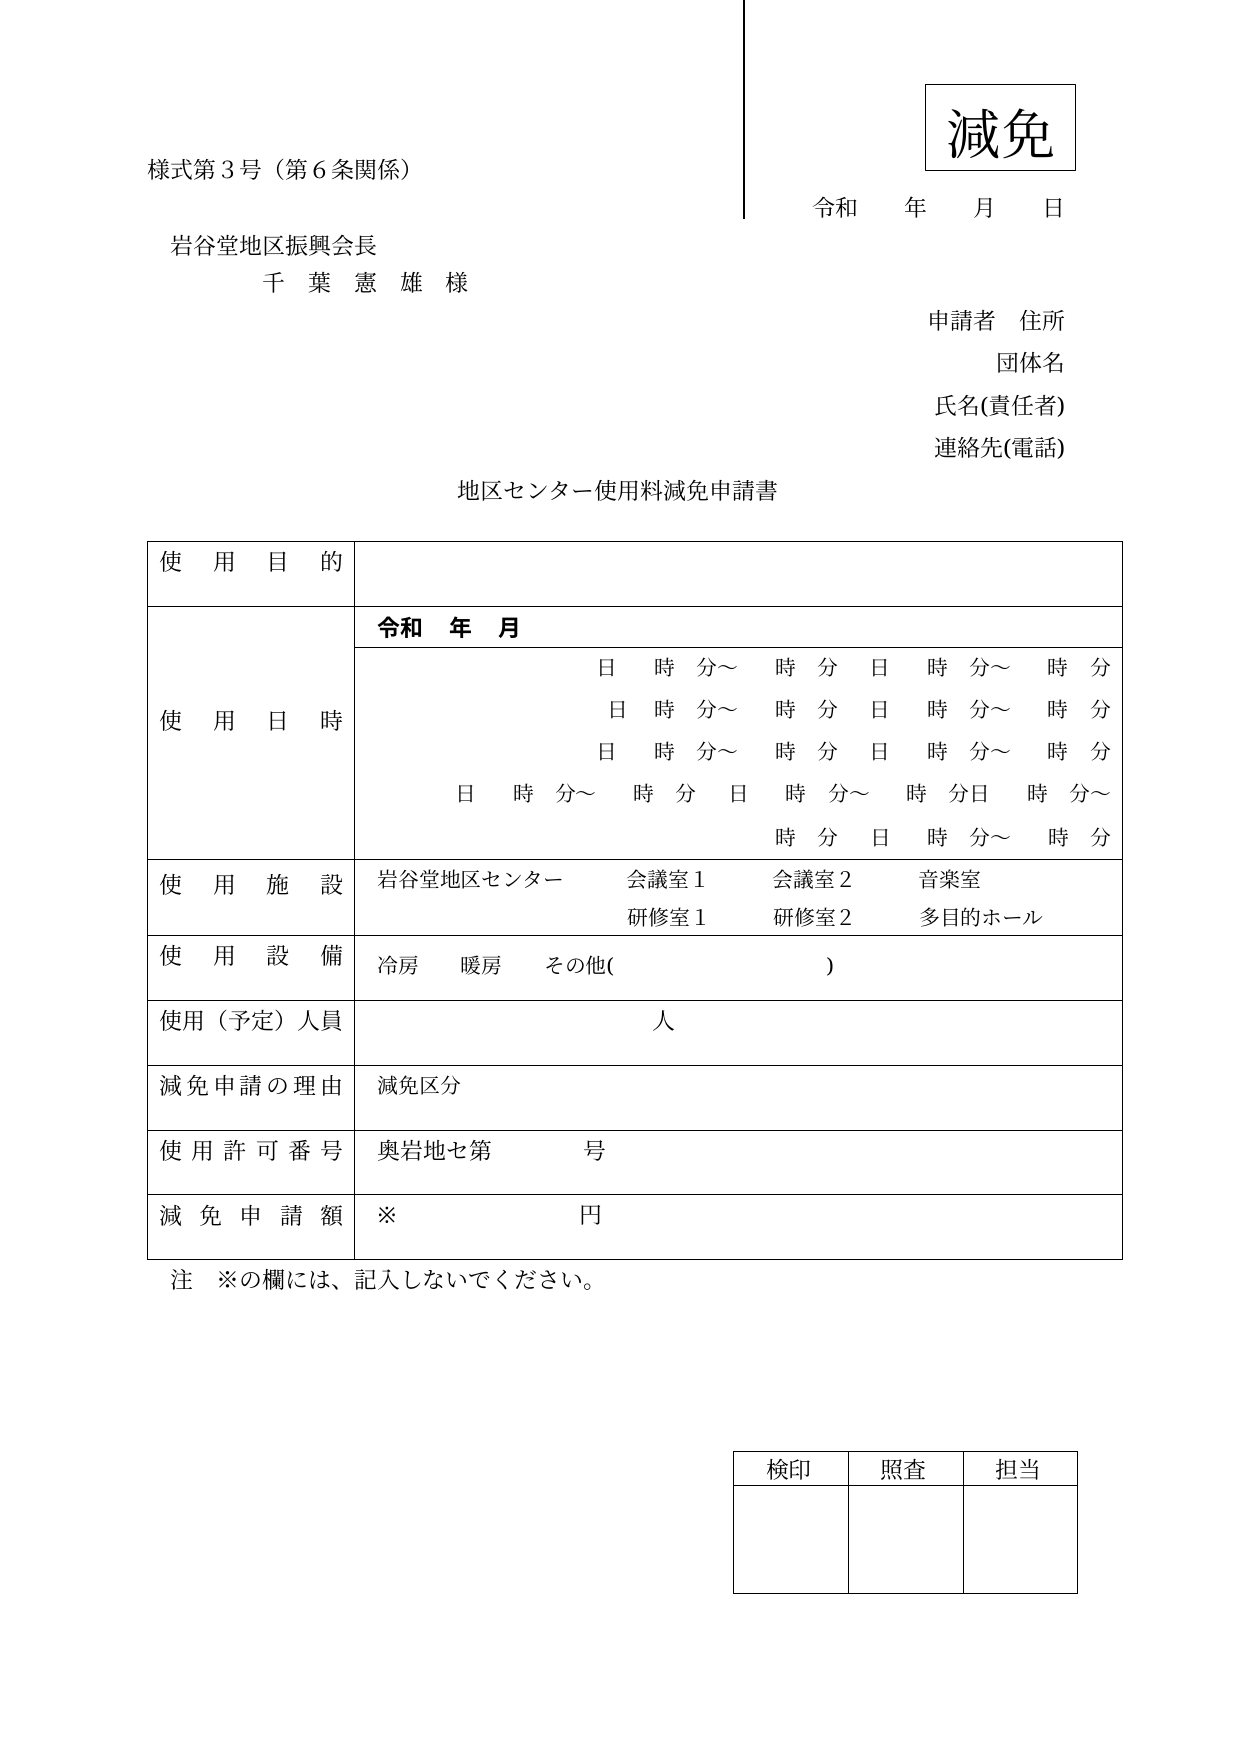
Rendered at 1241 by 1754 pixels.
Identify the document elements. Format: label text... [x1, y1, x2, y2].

text 岩谷堂地区振興会長 [171, 225, 1087, 263]
table_cell 奥岩地セ第 号 [355, 1131, 1122, 1194]
table_cell 減免申請額 [148, 1195, 354, 1259]
table_cell 冷房 暖房 その他( ) [355, 936, 1122, 1000]
table_header 検印 [734, 1452, 848, 1485]
text 団体名 [148, 343, 1064, 381]
table_cell 日 時 分～ 時 分 日 時 分～ 時 分 日 時 分～ 時 分 日 時 分～ 時 分 日 時 分～ 時 分 日 時 分～ 時 分 日 時 分～ 時 分 日 時 分～ 時 分日 時 分～ 時 分 日 時 分～ 時 分 [355, 648, 1122, 858]
text 地区センター使用料減免申請書 [148, 471, 1087, 508]
text 様式第３号（第６条関係） [745, 150, 1087, 188]
table_cell 使用施設 [148, 860, 354, 935]
table_cell 使用（予定）人員 [148, 1001, 354, 1064]
table_header [355, 542, 1122, 606]
table_header 使用目的 [148, 542, 354, 606]
table_cell ※ 円 [355, 1195, 1122, 1259]
text 令和 年 月 日 [148, 188, 1064, 225]
table_header 照査 [849, 1452, 963, 1485]
table_cell [964, 1486, 1077, 1592]
table_cell 岩谷堂地区センター 会議室１ 会議室２ 音楽室 研修室１ 研修室２ 多目的ホール [355, 860, 1122, 935]
table_cell 減免申請の理由 [148, 1066, 354, 1129]
table_cell [849, 1486, 963, 1592]
text 連絡先(電話) [148, 428, 1064, 466]
text 氏名(責任者) [148, 386, 1064, 423]
table_cell 令和 年 月 [355, 607, 1122, 647]
table_cell 使用許可番号 [148, 1131, 354, 1194]
text 様式第３号（第６条関係） [148, 150, 743, 188]
table_cell 人 [355, 1001, 1122, 1064]
table_cell [734, 1486, 848, 1592]
table_cell 使用設備 [148, 936, 354, 1000]
table_header 担当 [964, 1452, 1077, 1485]
text 注 ※の欄には、記入しないでください。 [171, 1260, 1087, 1298]
table_cell 使用日時 [148, 607, 354, 858]
table_cell 減免区分 [355, 1066, 1122, 1129]
text 申請者 住所 [148, 301, 1064, 338]
text 千 葉 憲 雄 様 [171, 263, 1087, 301]
